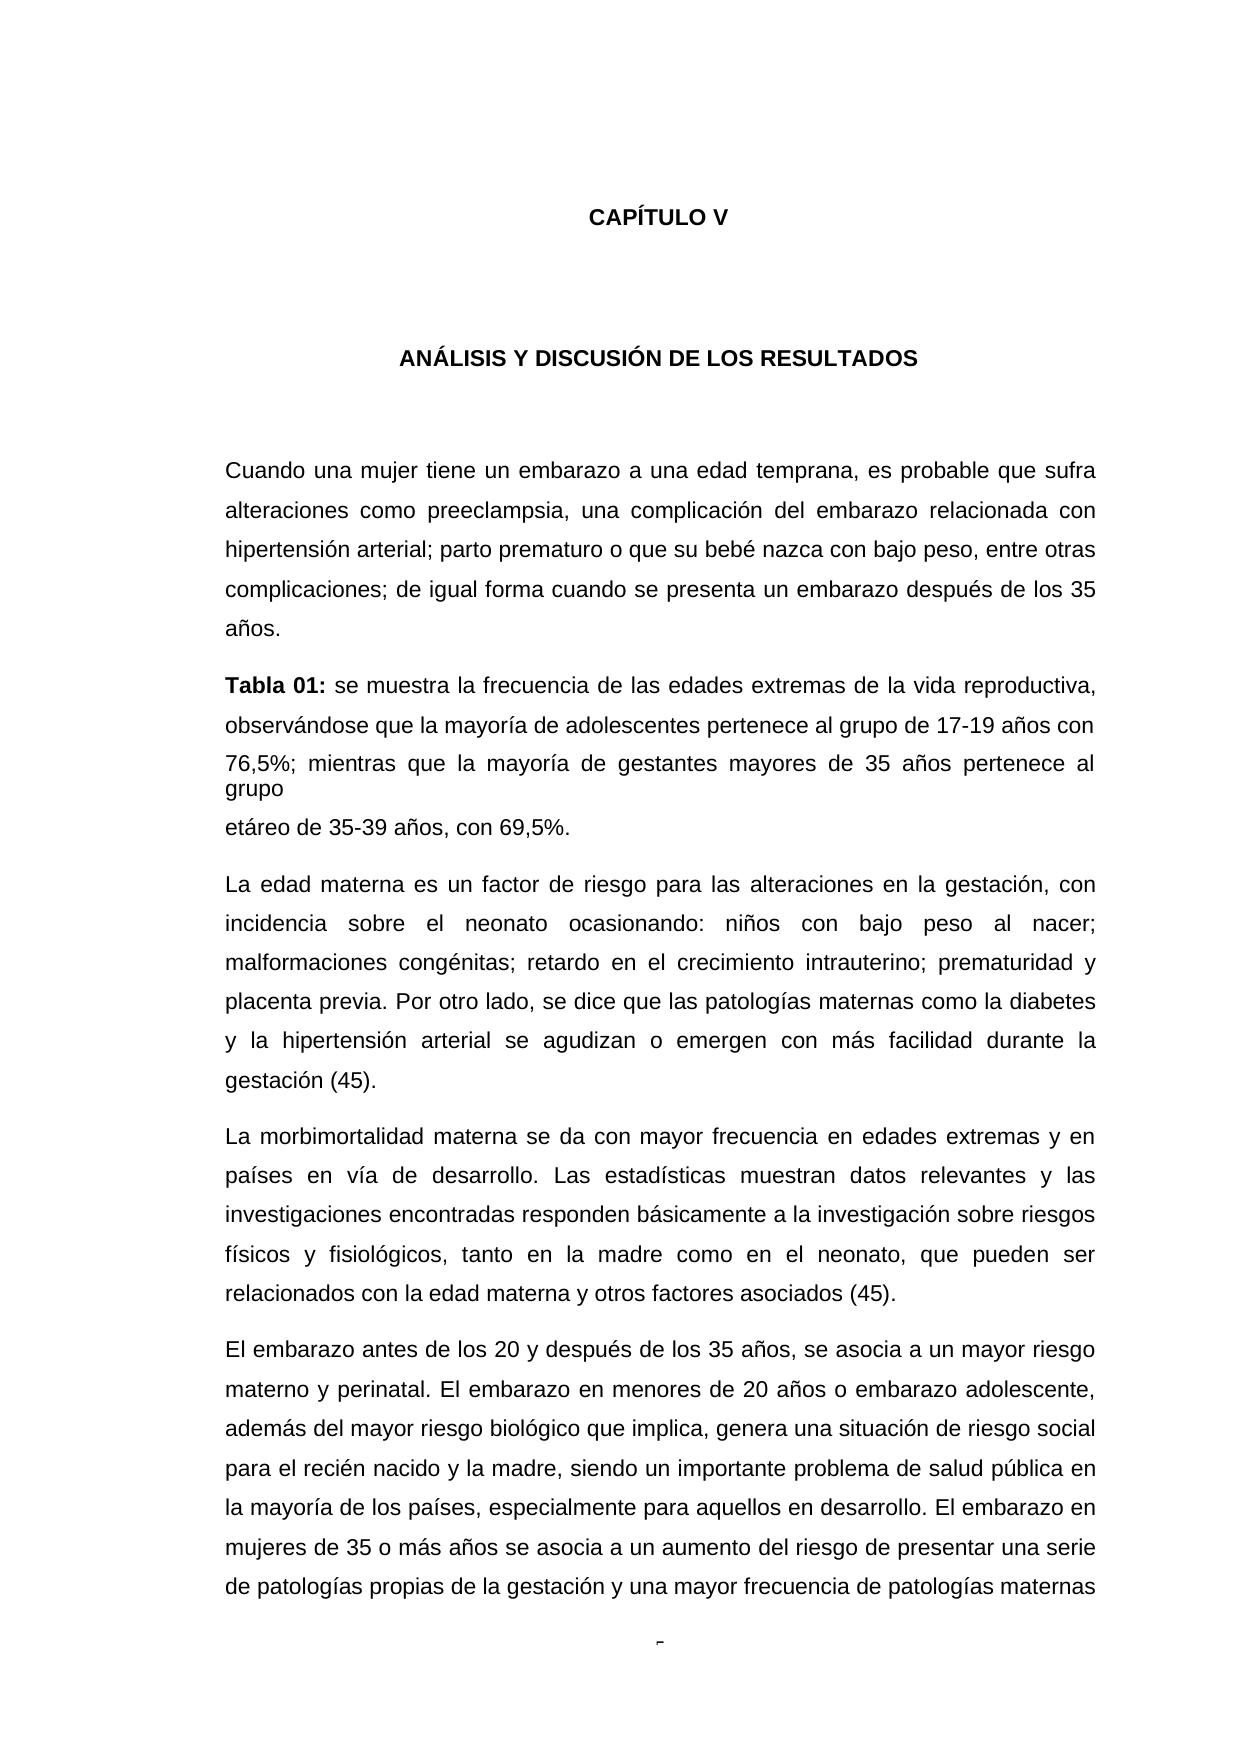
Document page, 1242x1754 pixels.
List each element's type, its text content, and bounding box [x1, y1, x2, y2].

text El embarazo antes de los 20 y después de los 35 años, se asocia a un mayor riesgo materno y perinatal. El embarazo en menores de 20 años o embarazo adolescente, además del mayor riesgo biológico que implica, genera una situación de riesgo social para el recién nacido y la madre, siendo un importante problema de salud pública en la mayoría de los países, especialmente para aquellos en desarrollo. El embarazo en mujeres de 35 o más años se asocia a un aumento del riesgo de presentar una serie de patologías propias de la gestación y una mayor frecuencia de patologías maternas [225, 1336, 1096, 1599]
text La morbimortalidad materna se da con mayor frecuencia en edades extremas y en países en vía de desarrollo. Las estadísticas muestran datos relevantes y las investigaciones encontradas responden básicamente a la investigación sobre riesgos físicos y fisiológicos, tanto en la madre como en el neonato, que pueden ser relacionados con la edad materna y otros factores asociados (45). [225, 1123, 1096, 1306]
text CAPÍTULO V [584, 203, 732, 230]
text Cuando una mujer tiene un embarazo a una edad temprana, es probable que sufra alteraciones como preeclampsia, una complicación del embarazo relacionada con hipertensión arterial; parto prematuro o que su bebé nazca con bajo peso, entre otras complicaciones; de igual forma cuando se presenta un embarazo después de los 35 años. [225, 457, 1096, 642]
text etáreo de 35-39 años, con 69,5%. [225, 814, 575, 841]
text 76,5%; mientras que la mayoría de gestantes mayores de 35 años pertenece al grupo [225, 751, 1095, 801]
text Tabla 01: se muestra la frecuencia de las edades extremas de la vida reproductiva, observándose que la mayoría de adolescentes pertenece al grupo de 17-19 años con [225, 672, 1096, 738]
text La edad materna es un factor de riesgo para las alteraciones en la gestación, con incidencia sobre el neonato ocasionando: niños con bajo peso al nacer; malformaciones congénitas; retardo en el crecimiento intrauterino; prematuridad y placenta previa. Por otro lado, se dice que las patologías maternas como la diabetes y la hipertensión arterial se agudizan o emergen con más facilidad durante la gestación (45). [225, 871, 1096, 1093]
text ANÁLISIS Y DISCUSIÓN DE LOS RESULTADOS [395, 345, 922, 371]
